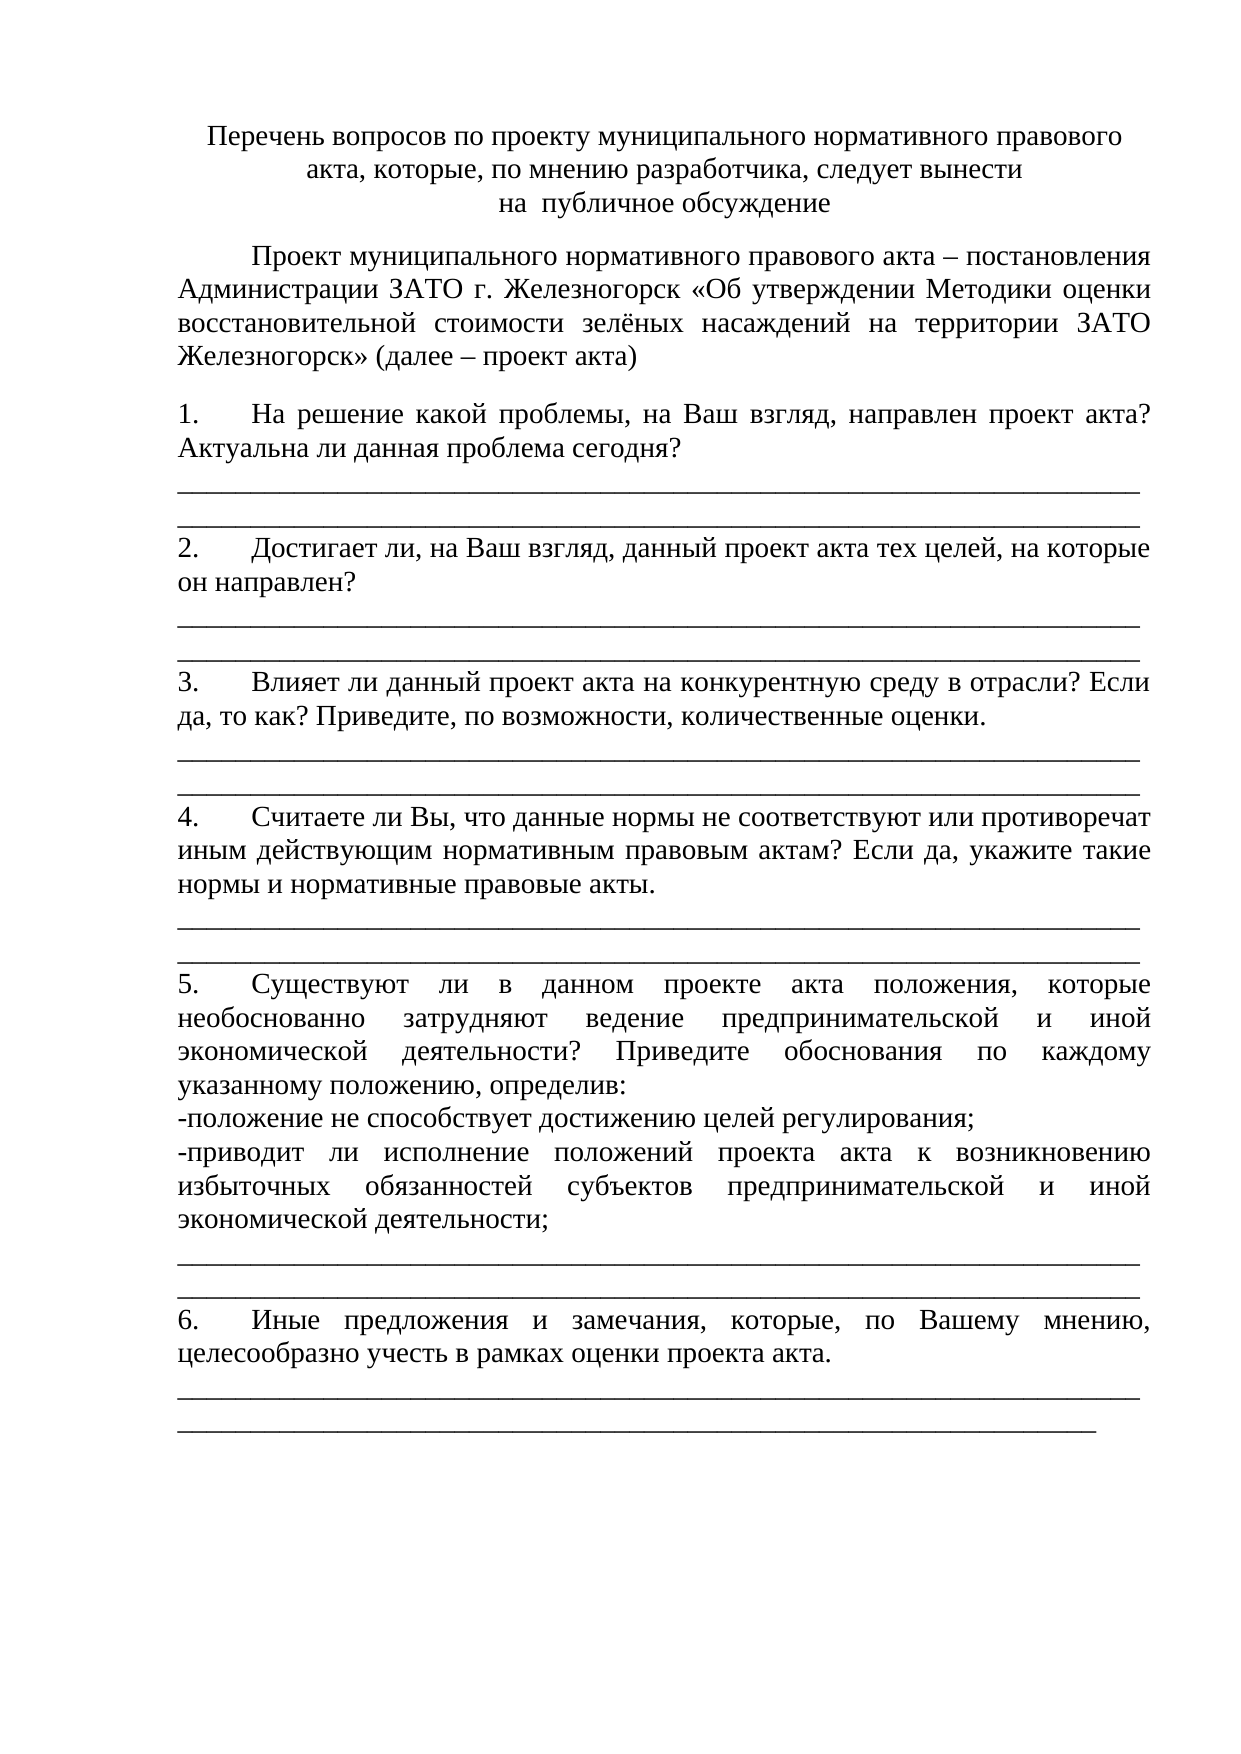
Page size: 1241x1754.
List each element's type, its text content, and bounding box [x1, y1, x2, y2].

list ____________________________________________________________________________________________________________________________________ [177, 732, 1152, 799]
list На решение какой проблемы, на Ваш взгляд, направлен проект акта? Актуальна ли данная проблема сегодня? [177, 396, 1152, 463]
text -положение не способствует достижению целей регулирования; [177, 1101, 1152, 1134]
list ____________________________________________________________________________________________________________________________________ [177, 1235, 1152, 1302]
list Существуют ли в данном проекте акта положения, которые необоснованно затрудняют ведение предпринимательской и иной экономической деятельности? Приведите обоснования по каждому указанному положению, определив: [177, 966, 1152, 1101]
list Влияет ли данный проект акта на конкурентную среду в отрасли? Если да, то как? Приведите, по возможности, количественные оценки. [177, 664, 1152, 732]
list Считаете ли Вы, что данные нормы не соответствуют или противоречат иным действующим нормативным правовым актам? Если да, укажите такие нормы и нормативные правовые акты. [177, 799, 1152, 899]
list -приводит ли исполнение положений проекта акта к возникновению избыточных обязанностей субъектов предпринимательской и иной экономической деятельности; [177, 1134, 1152, 1235]
list на публичное обсуждение [177, 185, 1152, 219]
list ____________________________________________________________________________________________________________________________________ [177, 463, 1152, 530]
list Перечень вопросов по проекту муниципального нормативного правового акта, которые, по мнению разработчика, следует вынести [177, 118, 1152, 185]
list ____________________________________________________________________________________________________________________________________ [177, 597, 1152, 664]
list 6. Иные предложения и замечания, которые, по Вашему мнению, целесообразно учесть в рамках оценки проекта акта. [177, 1302, 1152, 1369]
list Достигает ли, на Ваш взгляд, данный проект акта тех целей, на которые он направлен? [177, 530, 1152, 597]
list ____________________________________________________________________________________________________________________________________ [177, 899, 1152, 966]
list _________________________________________________________________________________________________________________________________ [177, 1369, 1152, 1436]
text Проект муниципального нормативного правового акта – постановления Администрации ЗАТО г. Железногорск «Об утверждении Методики оценки восстановительной стоимости зелёных насаждений на территории ЗАТО Железногорск» (далее – проект акта) [177, 238, 1152, 372]
